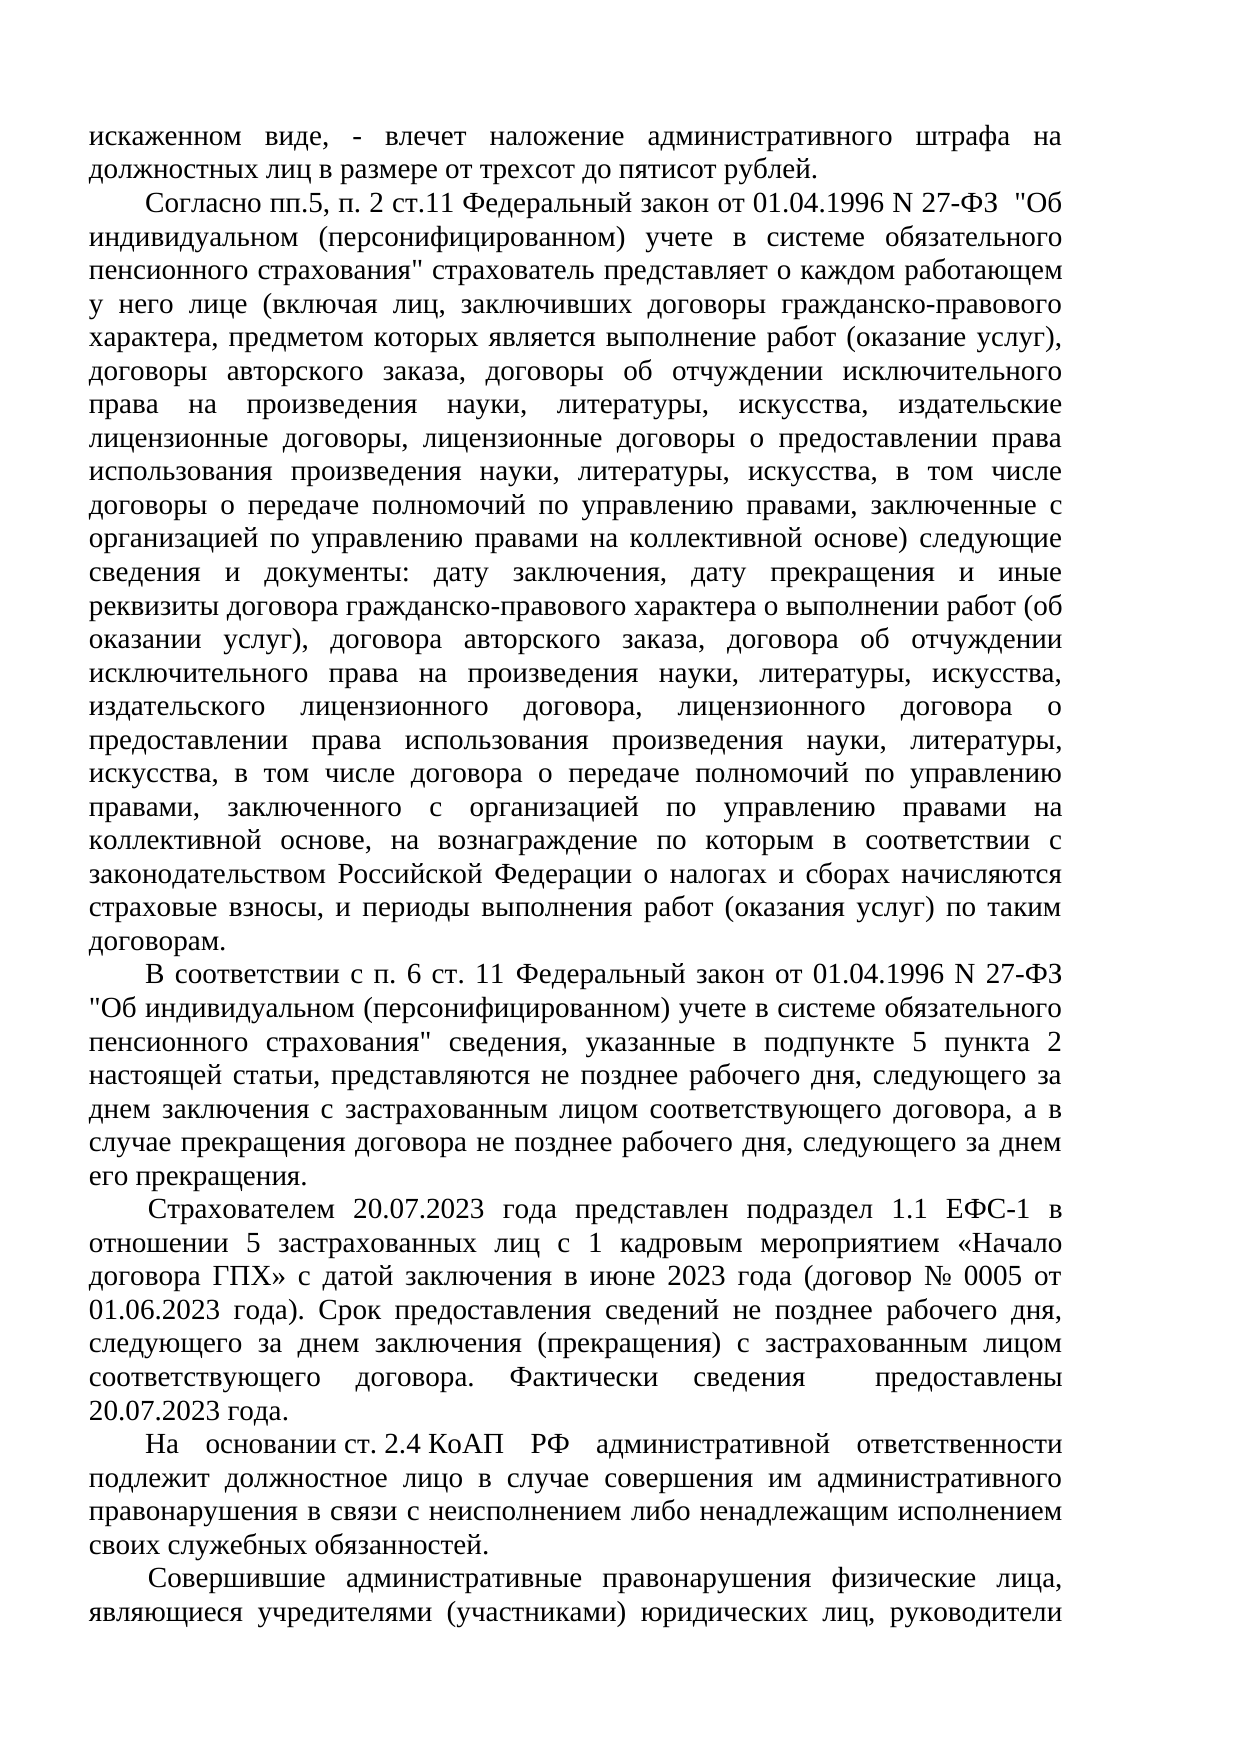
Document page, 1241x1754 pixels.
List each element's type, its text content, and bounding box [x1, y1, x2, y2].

text В соответствии с п. 6 ст. 11 Федеральный закон от 01.04.1996 N 27-ФЗ "Об индивидуальном (персонифицированном) учете в системе обязательного пенсионного страхования" сведения, указанные в подпункте 5 пункта 2 настоящей статьи, представляются не позднее рабочего дня, следующего за днем заключения с застрахованным лицом соответствующего договора, а в случае прекращения договора не позднее рабочего дня, следующего за днем его прекращения. [89, 957, 1063, 1191]
text Страхователем 20.07.2023 года представлен подраздел 1.1 ЕФС-1 в отношении 5 застрахованных лиц с 1 кадровым мероприятием «Начало договора ГПХ» с датой заключения в июне 2023 года (договор № 0005 от 01.06.2023 года). Срок предоставления сведений не позднее рабочего дня, следующего за днем заключения (прекращения) с застрахованным лицом соответствующего договора. Фактически сведения предоставлены 20.07.2023 года. [89, 1191, 1063, 1426]
text На основании ст. 2.4 КоАП РФ административной ответственности подлежит должностное лицо в случае совершения им административного правонарушения в связи с неисполнением либо ненадлежащим исполнением своих служебных обязанностей. [89, 1426, 1063, 1560]
text Согласно пп.5, п. 2 ст.11 Федеральный закон от 01.04.1996 N 27-ФЗ "Об индивидуальном (персонифицированном) учете в системе обязательного пенсионного страхования" страхователь представляет о каждом работающем у него лице (включая лиц, заключивших договоры гражданско-правового характера, предметом которых является выполнение работ (оказание услуг), договоры авторского заказа, договоры об отчуждении исключительного права на произведения науки, литературы, искусства, издательские лицензионные договоры, лицензионные договоры о предоставлении права использования произведения науки, литературы, искусства, в том числе договоры о передаче полномочий по управлению правами, заключенные с организацией по управлению правами на коллективной основе) следующие сведения и документы: дату заключения, дату прекращения и иные реквизиты договора гражданско-правового характера о выполнении работ (об оказании услуг), договора авторского заказа, договора об отчуждении исключительного права на произведения науки, литературы, искусства, издательского лицензионного договора, лицензионного договора о предоставлении права использования произведения науки, литературы, искусства, в том числе договора о передаче полномочий по управлению правами, заключенного с организацией по управлению правами на коллективной основе, на вознаграждение по которым в соответствии с законодательством Российской Федерации о налогах и сборах начисляются страховые взносы, и периоды выполнения работ (оказания услуг) по таким договорам. [89, 185, 1063, 957]
